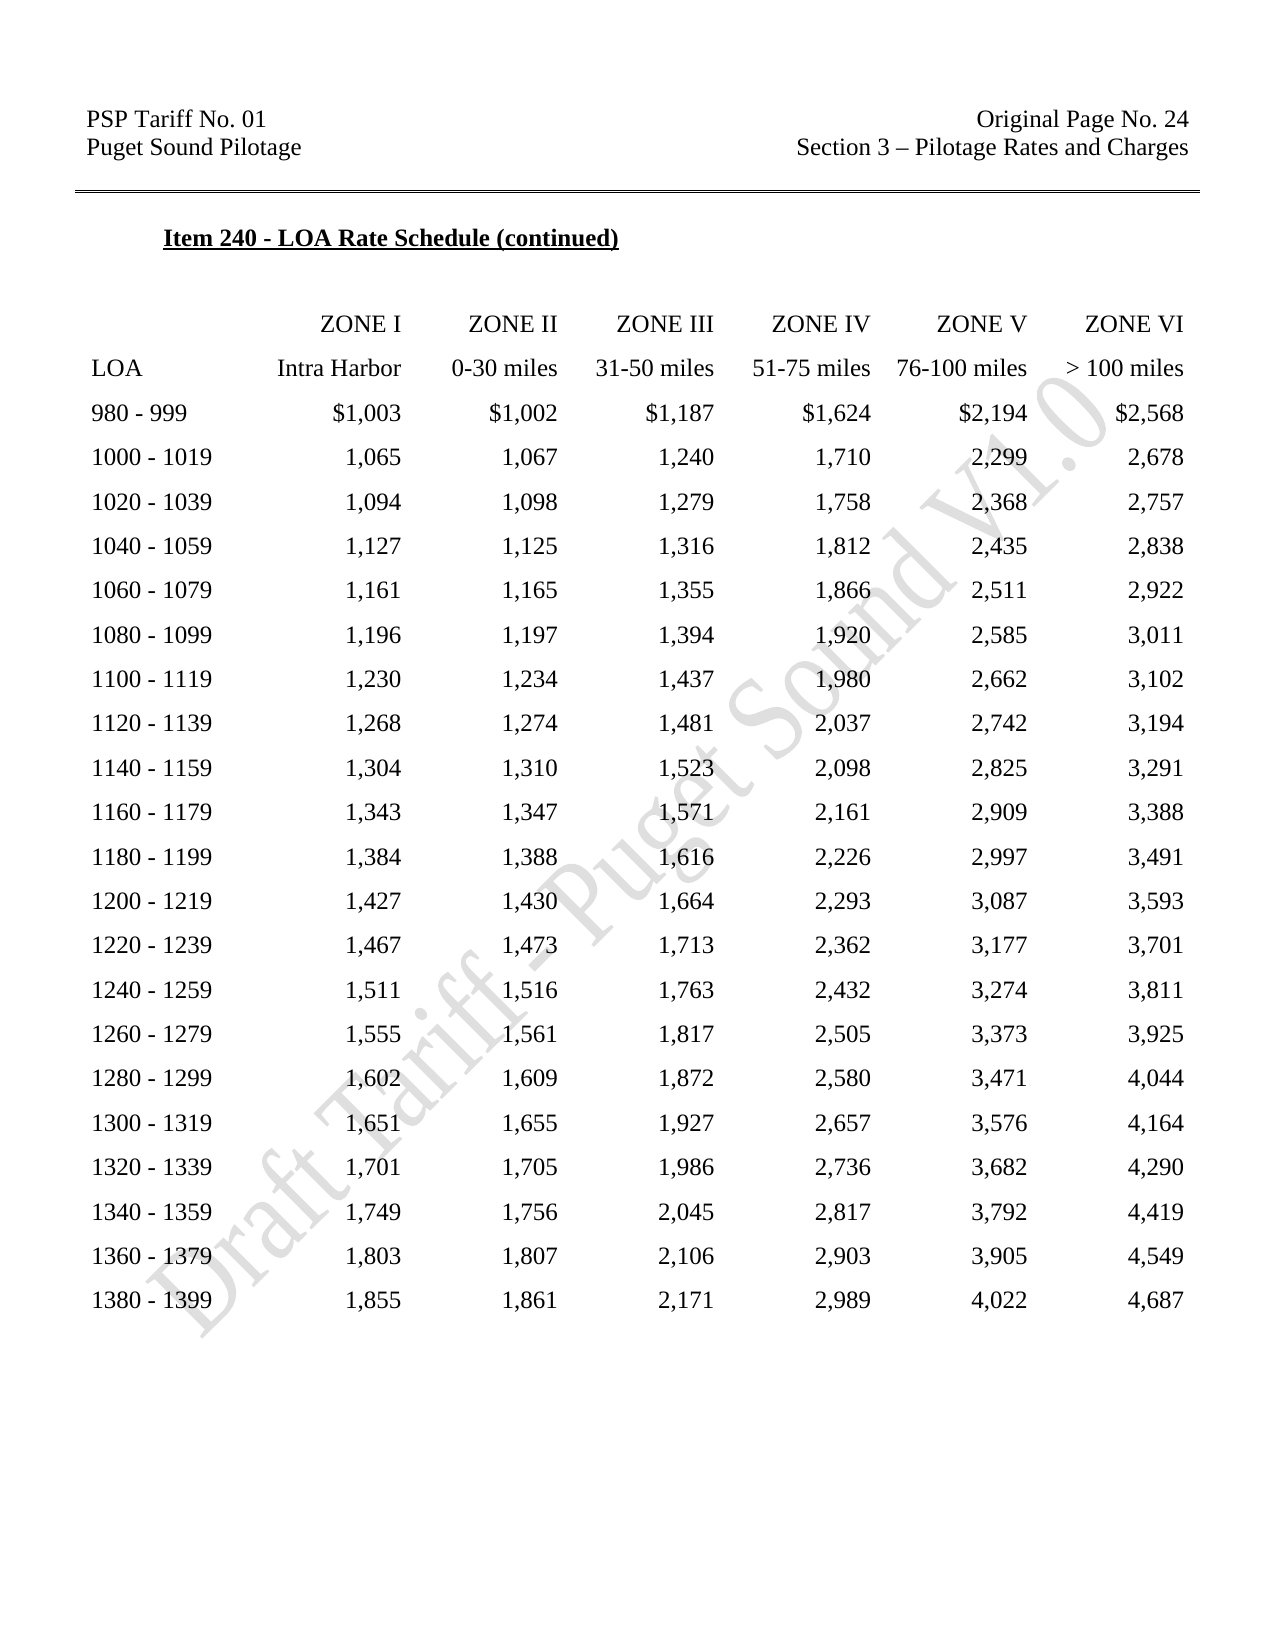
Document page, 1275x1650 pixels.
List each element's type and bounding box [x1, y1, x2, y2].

table_header [89, 222, 1186, 1496]
